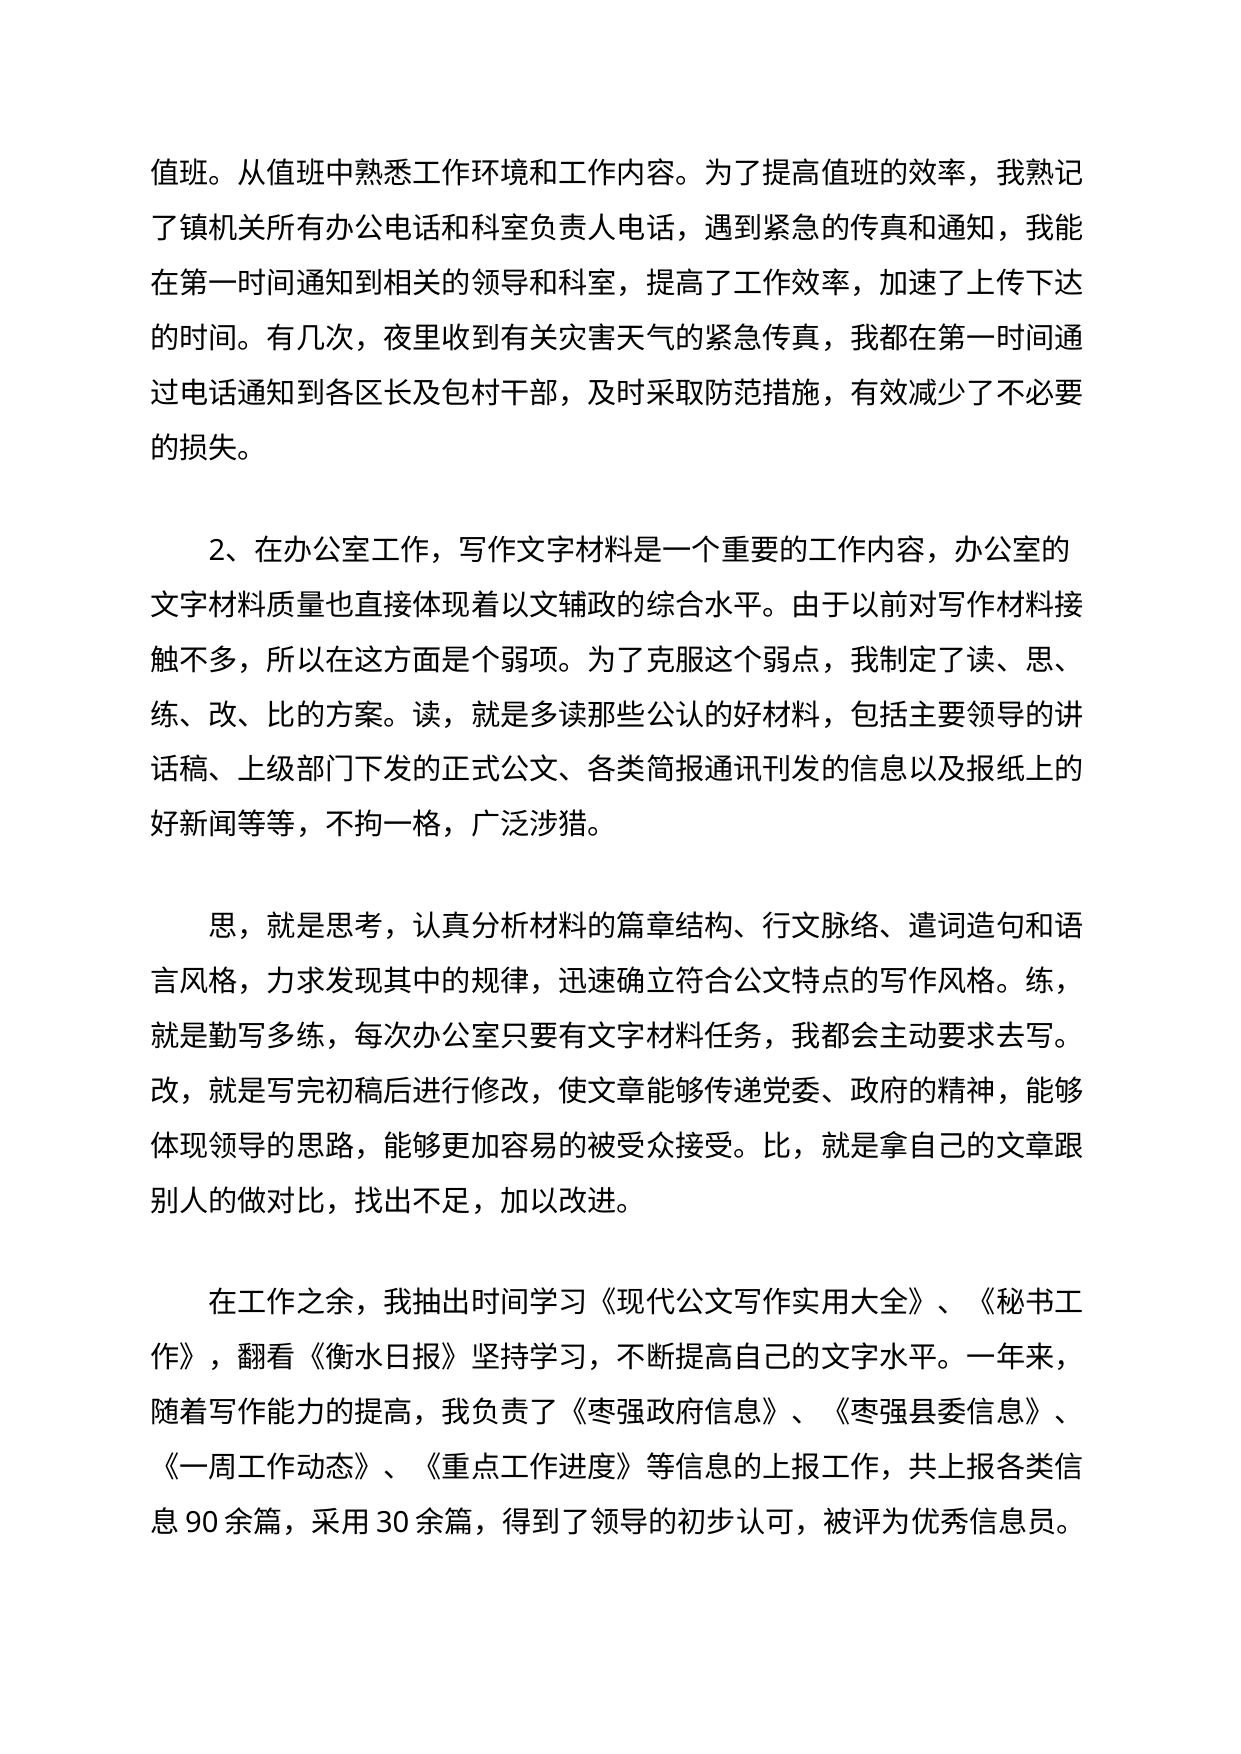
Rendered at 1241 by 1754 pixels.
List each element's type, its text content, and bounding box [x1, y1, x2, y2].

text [150, 150, 1090, 467]
text 在工作之余，我抽出时间学习《现代公文写作实用大全》、《秘书工作》，翻看《衡水日报》坚持学习，不断提高自己的文字水平。一年来，随着写作能力的提高，我负责了《枣强政府信息》、《枣强县委信息》、《一周工作动态》、《重点工作进度》等信息的上报工作，共上报各类信息90余篇，采用30余篇，得到了领导的初步认可，被评为优秀信息员。 [150, 1279, 1090, 1541]
text 思，就是思考，认真分析材料的篇章结构、行文脉络、遣词造句和语言风格，力求发现其中的规律，迅速确立符合公文特点的写作风格。练，就是勤写多练，每次办公室只要有文字材料任务，我都会主动要求去写。改，就是写完初稿后进行修改，使文章能够传递党委、政府的精神，能够体现领导的思路，能够更加容易的被受众接受。比，就是拿自己的文章跟别人的做对比，找出不足，加以改进。 [150, 903, 1090, 1219]
text 2、在办公室工作，写作文字材料是一个重要的工作内容，办公室的文字材料质量也直接体现着以文辅政的综合水平。由于以前对写作材料接触不多，所以在这方面是个弱项。为了克服这个弱点，我制定了读、思、练、改、比的方案。读，就是多读那些公认的好材料，包括主要领导的讲话稿、上级部门下发的正式公文、各类简报通讯刊发的信息以及报纸上的好新闻等等，不拘一格，广泛涉猎。 [150, 526, 1090, 843]
